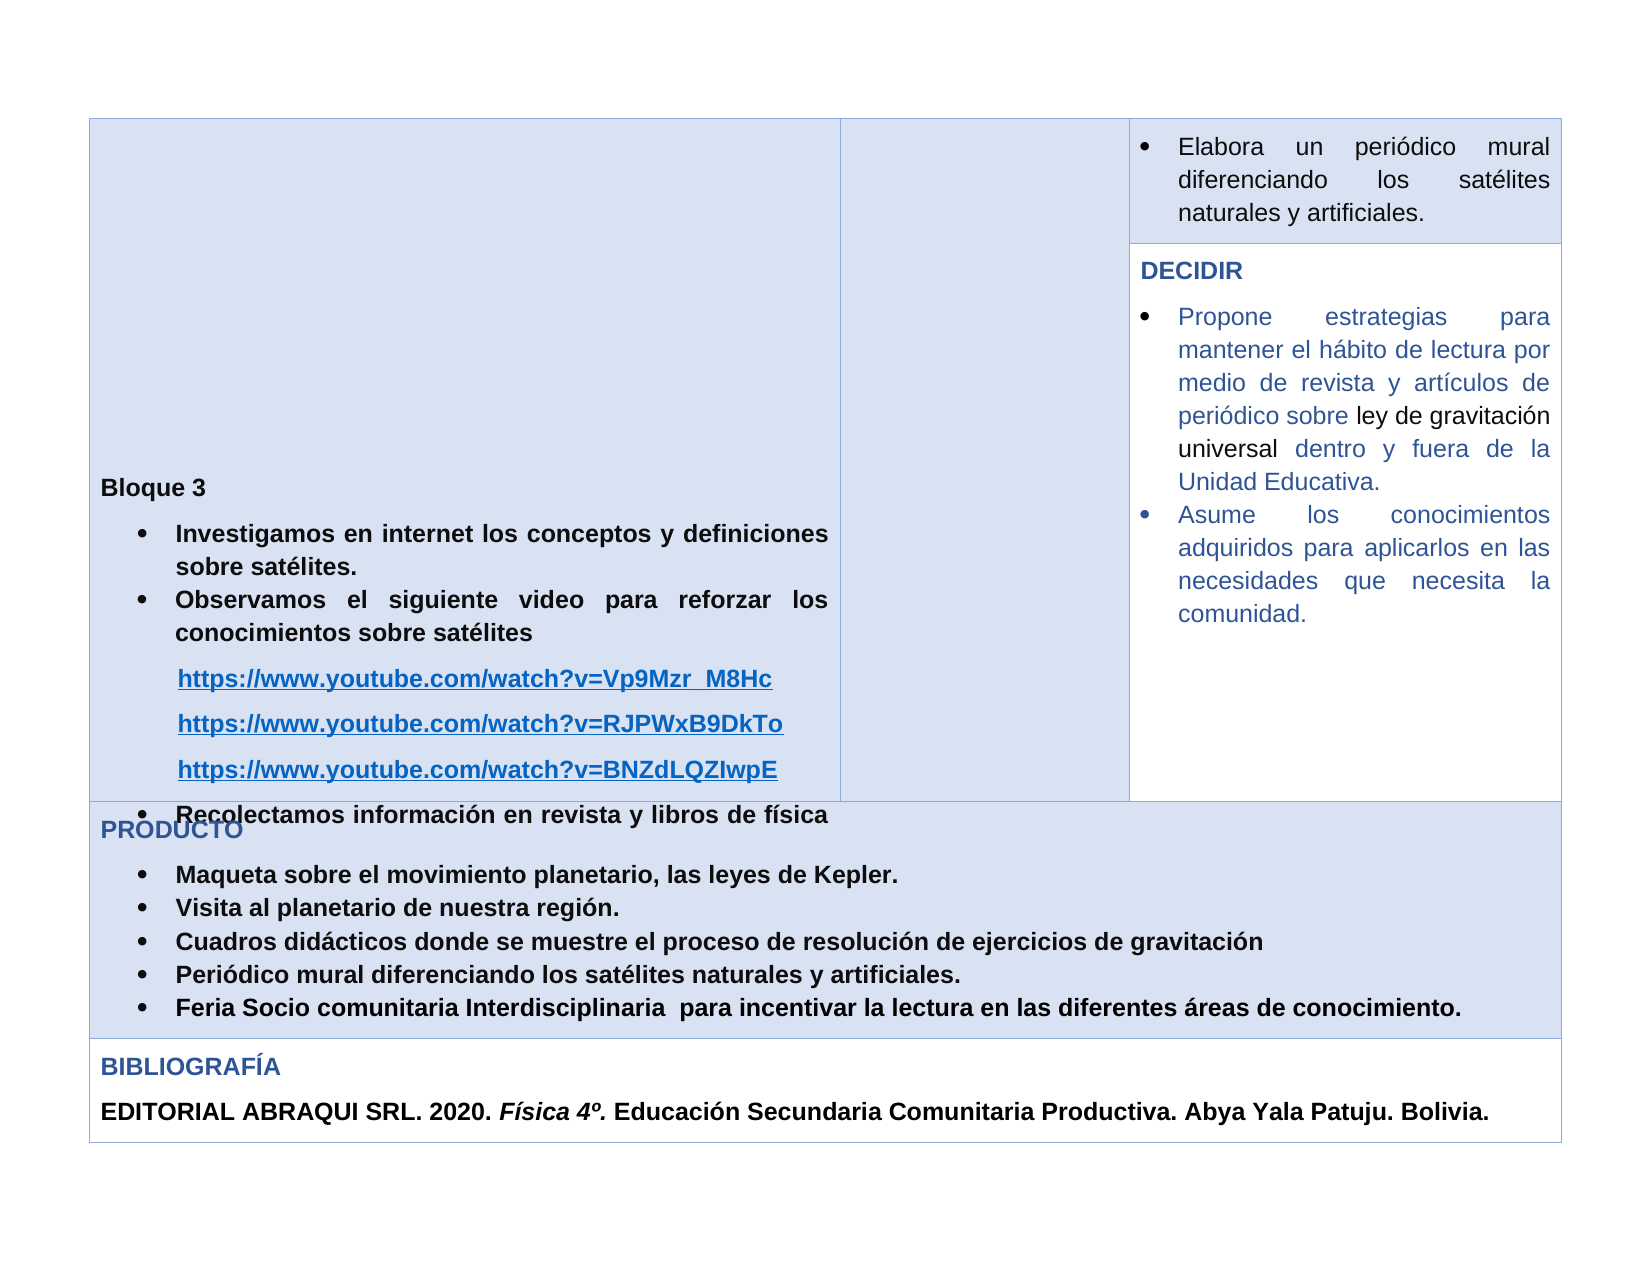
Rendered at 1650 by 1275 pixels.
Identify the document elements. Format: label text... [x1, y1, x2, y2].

table_cell DECIDIR Propone estrategias para mantener el hábito de lectura por medio de revista y artículos de periódico sobre ley de gravitación universal dentro y fuera de la Unidad Educativa. Asume los conocimientos adquiridos para aplicarlos en las necesidades que necesita la comunidad. [1130, 244, 1561, 801]
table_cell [1130, 119, 1561, 243]
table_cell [90, 1039, 1561, 1142]
table_cell PRODUCTO Maqueta sobre el movimiento planetario, las leyes de Kepler. Visita al planetario de nuestra región. Cuadros didácticos donde se muestre el proceso de resolución de ejercicios de gravitación Periódico mural diferenciando los satélites naturales y artificiales. Feria Socio comunitaria Interdisciplinaria para incentivar la lectura en las diferentes áreas de conocimiento. [90, 802, 1561, 1038]
